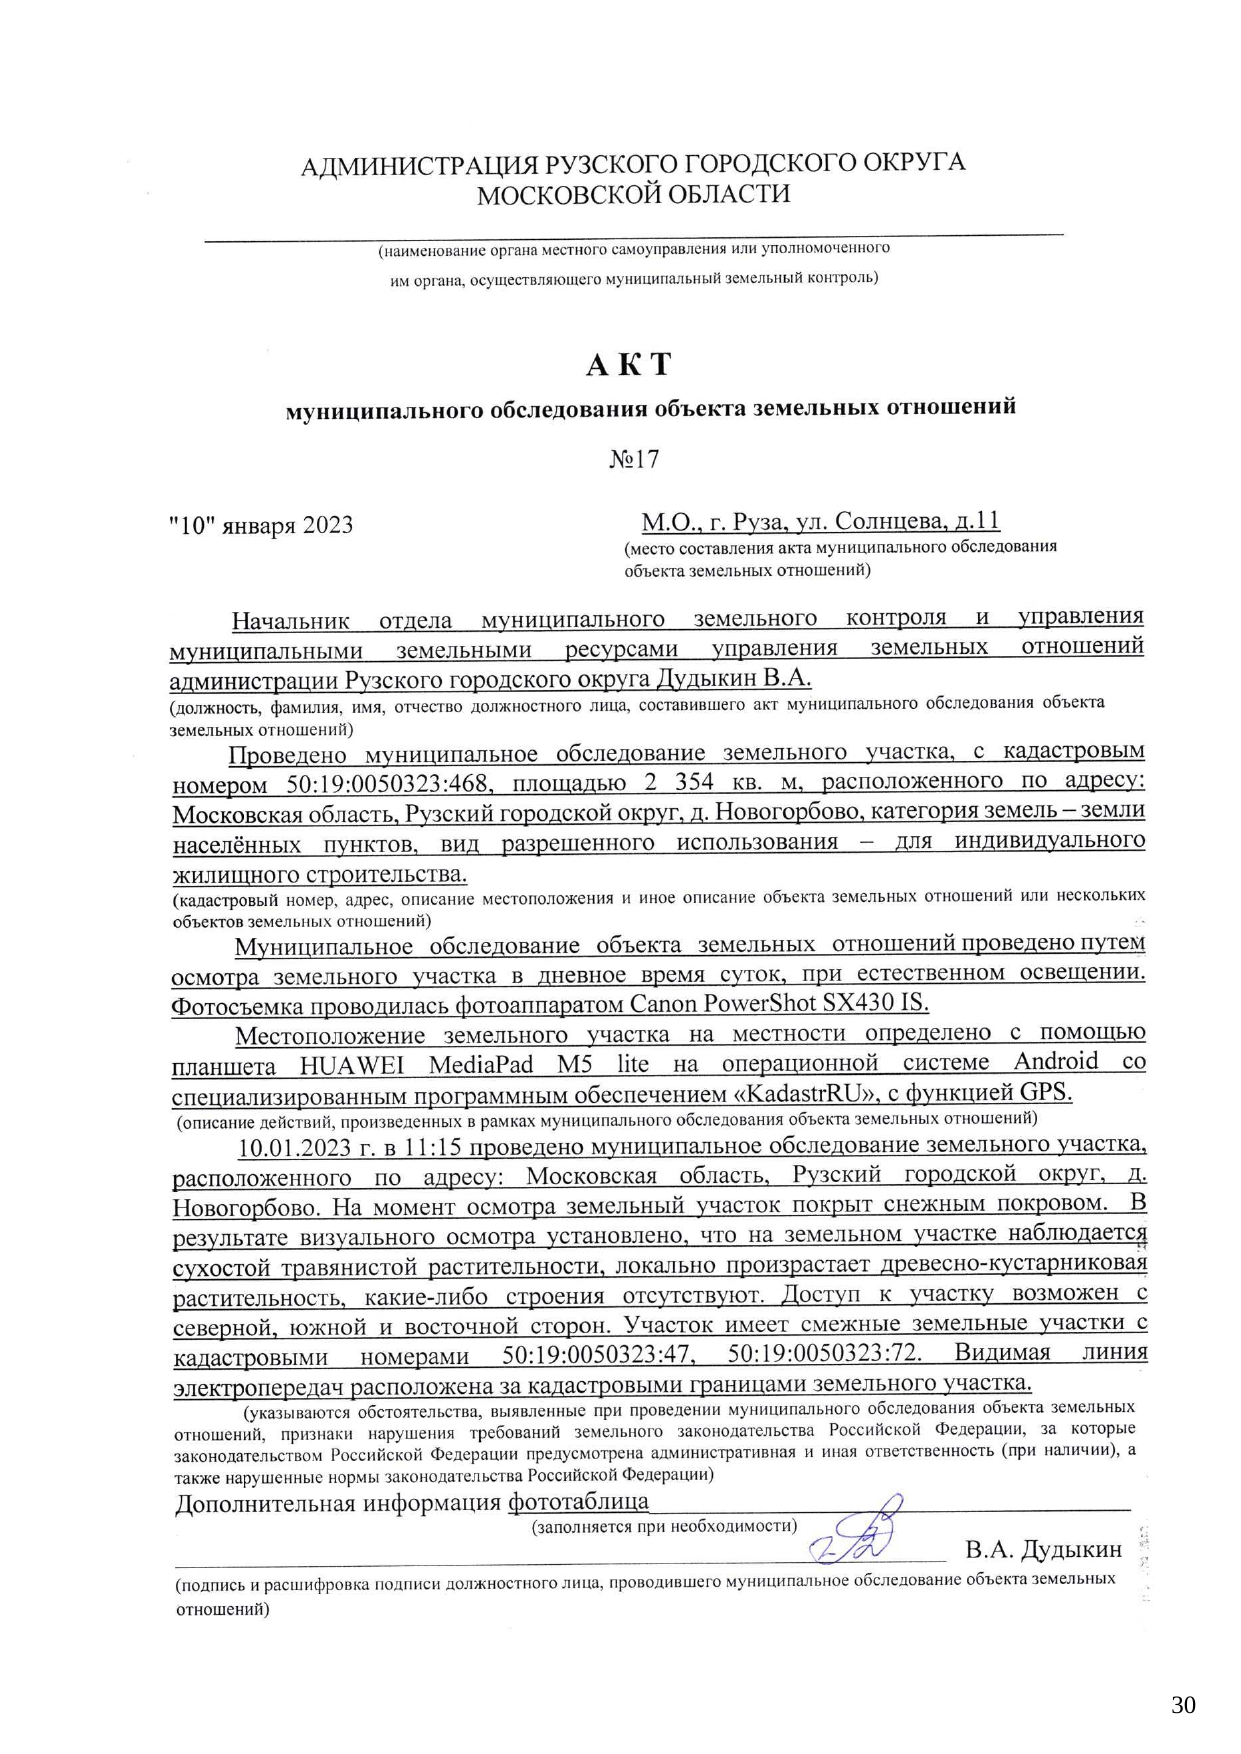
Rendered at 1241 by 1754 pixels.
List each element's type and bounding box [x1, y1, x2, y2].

picture [73, 88, 1192, 1664]
